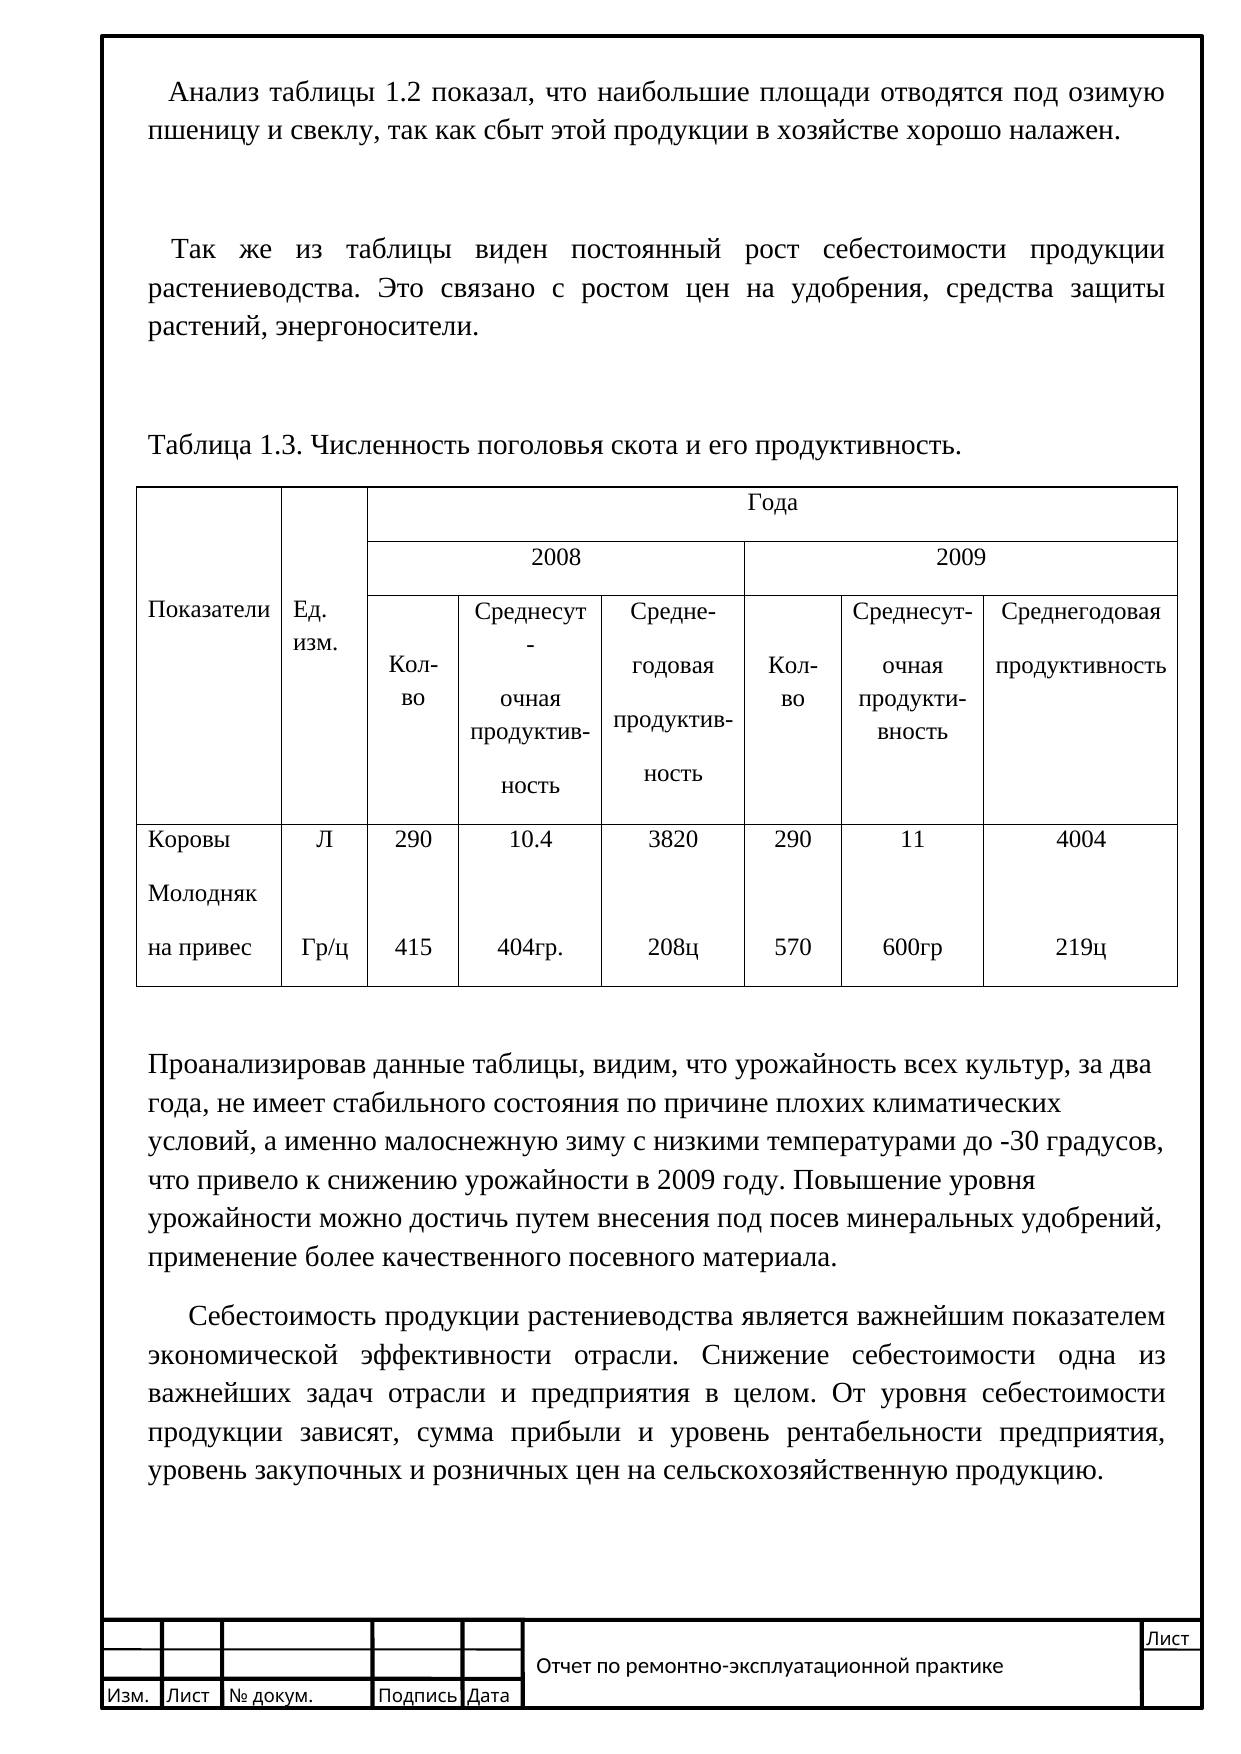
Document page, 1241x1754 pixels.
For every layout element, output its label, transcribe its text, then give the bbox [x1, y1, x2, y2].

table_cell Л Гр/ц [282, 825, 367, 986]
table_cell 4004 219ц [984, 825, 1177, 986]
text Так же из таблицы виден постоянный рост себестоимости продукции растениеводства. Это связано с ростом цен на удобрения, средства защиты растений, энергоносители. [148, 231, 1167, 342]
table_cell 11 600гр [842, 825, 983, 986]
table_cell 10.4 404гр. [459, 825, 601, 986]
table_header Года [368, 488, 1177, 541]
table_cell 2008 [368, 542, 744, 595]
text Таблица 1.3. Численность поголовья скота и его продуктивность. [148, 427, 1167, 461]
table_cell Средне- годовая продуктив- ность [602, 596, 744, 823]
table_cell 3820 208ц [602, 825, 744, 986]
table_cell Среднесут- очная продуктив- ность [459, 596, 601, 823]
text Себестоимость продукции растениеводства является важнейшим показателем экономической эффективности отрасли. Снижение себестоимости одна из важнейших задач отрасли и предприятия в целом. От уровня себестоимости продукции зависят, сумма прибыли и уровень рентабельности предприятия, уровень закупочных и розничных цен на сельскохозяйственную продукцию. [148, 1298, 1167, 1486]
table_header Ед. изм. [282, 488, 367, 823]
table_cell Коровы Молодняк на привес [137, 825, 281, 986]
table_header Показатели [137, 488, 281, 823]
text Проанализировав данные таблицы, видим, что урожайность всех культур, за два года, не имеет стабильного состояния по причине плохих климатических условий, а именно малоснежную зиму с низкими температурами до -30 градусов, что привело к снижению урожайности в 2009 году. Повышение уровня урожайности можно достичь путем внесения под посев минеральных удобрений, применение более качественного посевного материала. [148, 1046, 1167, 1272]
table_cell Среднегодовая продуктивность [984, 596, 1177, 823]
text Анализ таблицы 1.2 показал, что наибольшие площади отводятся под озимую пшеницу и свеклу, так как сбыт этой продукции в хозяйстве хорошо налажен. [148, 74, 1167, 146]
table_cell 290 570 [745, 825, 841, 986]
table_cell 290 415 [368, 825, 458, 986]
table_cell Кол-во [368, 596, 458, 823]
table_cell 2009 [745, 542, 1177, 595]
table_cell Среднесут- очная продукти-вность [842, 596, 983, 823]
table_cell Кол-во [745, 596, 841, 823]
